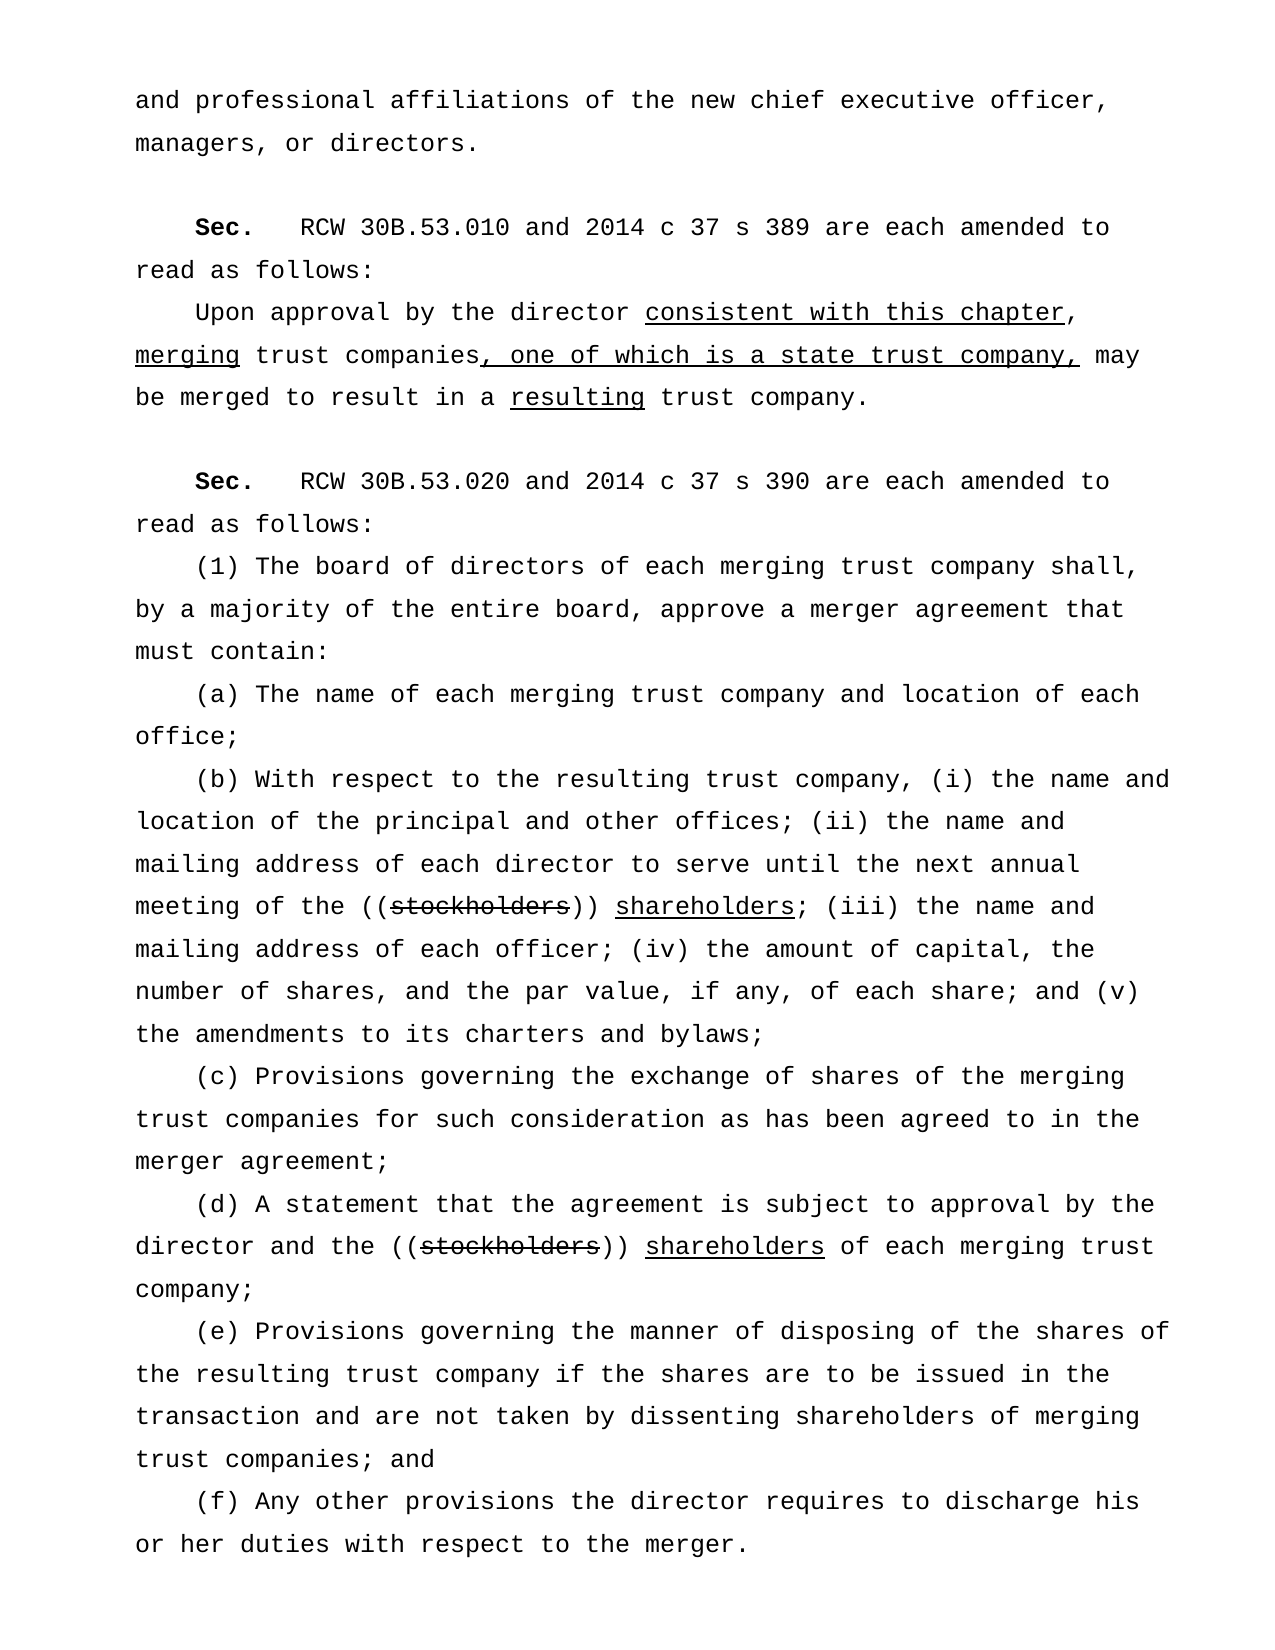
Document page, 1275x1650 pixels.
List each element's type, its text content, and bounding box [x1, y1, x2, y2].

text (b) With respect to the resulting trust company, (i) the name and location of the principal and other offices; (ii) the name and mailing address of each director to serve until the next annual meeting of the ((stockholders)) shareholders; (iii) the name and mailing address of each officer; (iv) the amount of capital, the number of shares, and the par value, if any, of each share; and (v) the amendments to its charters and bylaws; [135, 753, 1170, 1051]
text (c) Provisions governing the exchange of shares of the merging trust companies for such consideration as has been agreed to in the merger agreement; [135, 1051, 1170, 1178]
text (a) The name of each merging trust company and location of each office; [135, 668, 1170, 753]
text Sec. RCW 30B.53.020 and 2014 c 37 s 390 are each amended to read as follows: [135, 456, 1170, 541]
text (e) Provisions governing the manner of disposing of the shares of the resulting trust company if the shares are to be issued in the transaction and are not taken by dissenting shareholders of merging trust companies; and [135, 1306, 1170, 1476]
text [135, 75, 1170, 160]
text (1) The board of directors of each merging trust company shall, by a majority of the entire board, approve a merger agreement that must contain: [135, 541, 1170, 668]
text Upon approval by the director consistent with this chapter, merging trust companies, one of which is a state trust company, may be merged to result in a resulting trust company. [135, 287, 1170, 414]
text (f) Any other provisions the director requires to discharge his or her duties with respect to the merger. [135, 1476, 1170, 1561]
text Sec. RCW 30B.53.010 and 2014 c 37 s 389 are each amended to read as follows: [135, 202, 1170, 287]
text (d) A statement that the agreement is subject to approval by the director and the ((stockholders)) shareholders of each merging trust company; [135, 1178, 1170, 1306]
